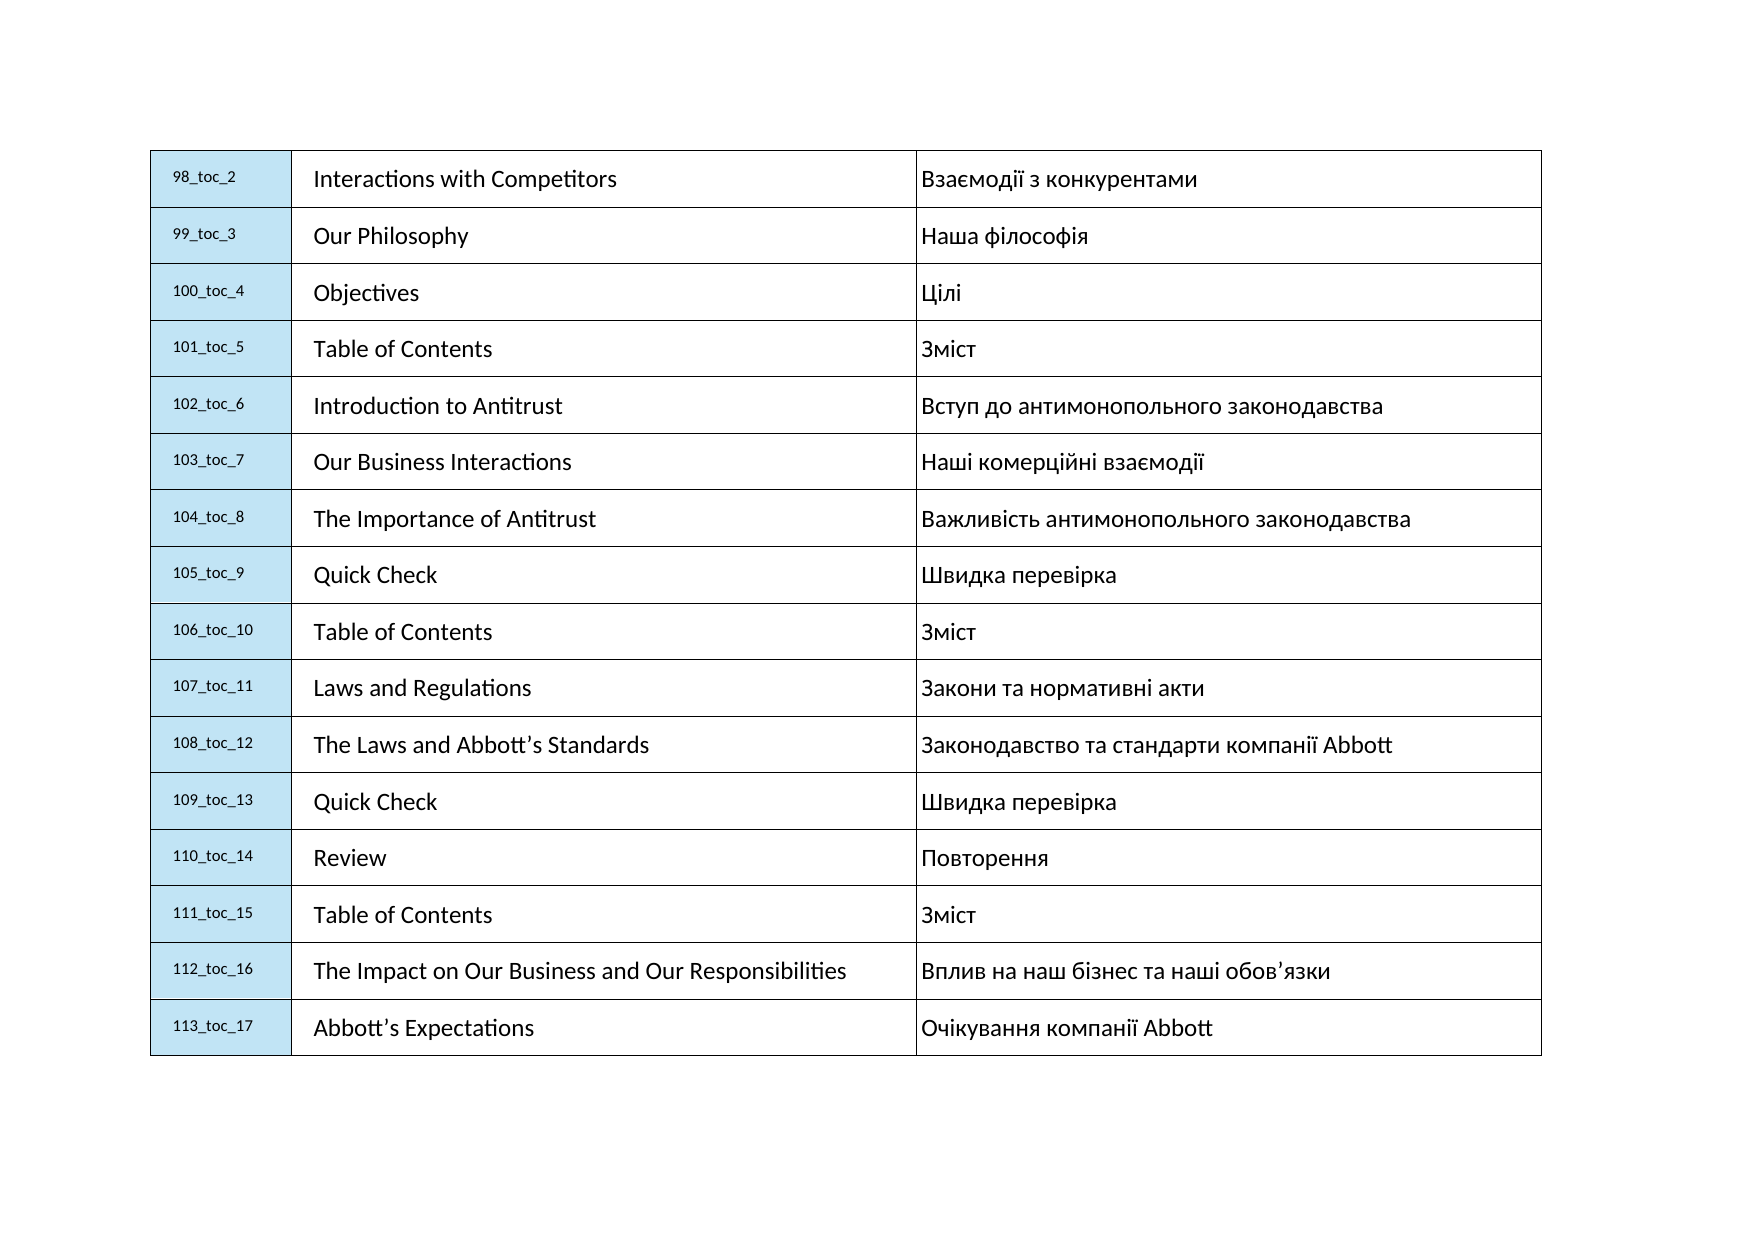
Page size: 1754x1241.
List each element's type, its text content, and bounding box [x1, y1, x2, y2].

table_cell 98_toc_2 [151, 151, 291, 207]
table_cell 111_toc_15 [151, 886, 291, 942]
table_cell Наша філософія [917, 208, 1541, 263]
table_cell Table of Contents [292, 321, 916, 376]
table_cell 108_toc_12 [151, 717, 291, 772]
table_cell Our Philosophy [292, 208, 916, 263]
table_cell 109_toc_13 [151, 773, 291, 829]
table_cell 104_toc_8 [151, 490, 291, 546]
table_cell Laws and Regulations [292, 660, 916, 716]
table_cell The Importance of Antitrust [292, 490, 916, 546]
table_cell Взаємодії з конкурентами [917, 151, 1541, 207]
table_cell Introduction to Antitrust [292, 377, 916, 433]
table_cell 113_toc_17 [151, 1000, 291, 1055]
table_cell Очікування компанії Abbott [917, 1000, 1541, 1055]
table_cell Цілі [917, 264, 1541, 320]
table_cell Повторення [917, 830, 1541, 885]
table_cell Зміст [917, 321, 1541, 376]
table_cell Objectives [292, 264, 916, 320]
table_cell Quick Check [292, 773, 916, 829]
table_cell Table of Contents [292, 886, 916, 942]
table_cell Важливість антимонопольного законодавства [917, 490, 1541, 546]
table_cell Закони та нормативні акти [917, 660, 1541, 716]
table_cell 100_toc_4 [151, 264, 291, 320]
table_cell 112_toc_16 [151, 943, 291, 998]
table_cell Вплив на наш бізнес та наші обов’язки [917, 943, 1541, 998]
table_cell 110_toc_14 [151, 830, 291, 885]
table_cell Вступ до антимонопольного законодавства [917, 377, 1541, 433]
table_cell Interactions with Competitors [292, 151, 916, 207]
table_cell The Impact on Our Business and Our Responsibilities [292, 943, 916, 998]
table_cell 107_toc_11 [151, 660, 291, 716]
table_cell Abbott’s Expectations [292, 1000, 916, 1055]
table_cell Our Business Interactions [292, 434, 916, 489]
table_cell 99_toc_3 [151, 208, 291, 263]
table_cell Швидка перевірка [917, 773, 1541, 829]
table_cell Зміст [917, 604, 1541, 659]
table_cell Quick Check [292, 547, 916, 602]
table_cell Table of Contents [292, 604, 916, 659]
table_cell 102_toc_6 [151, 377, 291, 433]
table_cell 101_toc_5 [151, 321, 291, 376]
table_cell Наші комерційні взаємодії [917, 434, 1541, 489]
table_cell Зміст [917, 886, 1541, 942]
table_cell The Laws and Abbott’s Standards [292, 717, 916, 772]
table_cell Законодавство та стандарти компанії Abbott [917, 717, 1541, 772]
table_cell Швидка перевірка [917, 547, 1541, 602]
table_cell 106_toc_10 [151, 604, 291, 659]
table_cell 103_toc_7 [151, 434, 291, 489]
table_cell 105_toc_9 [151, 547, 291, 602]
table_cell Review [292, 830, 916, 885]
